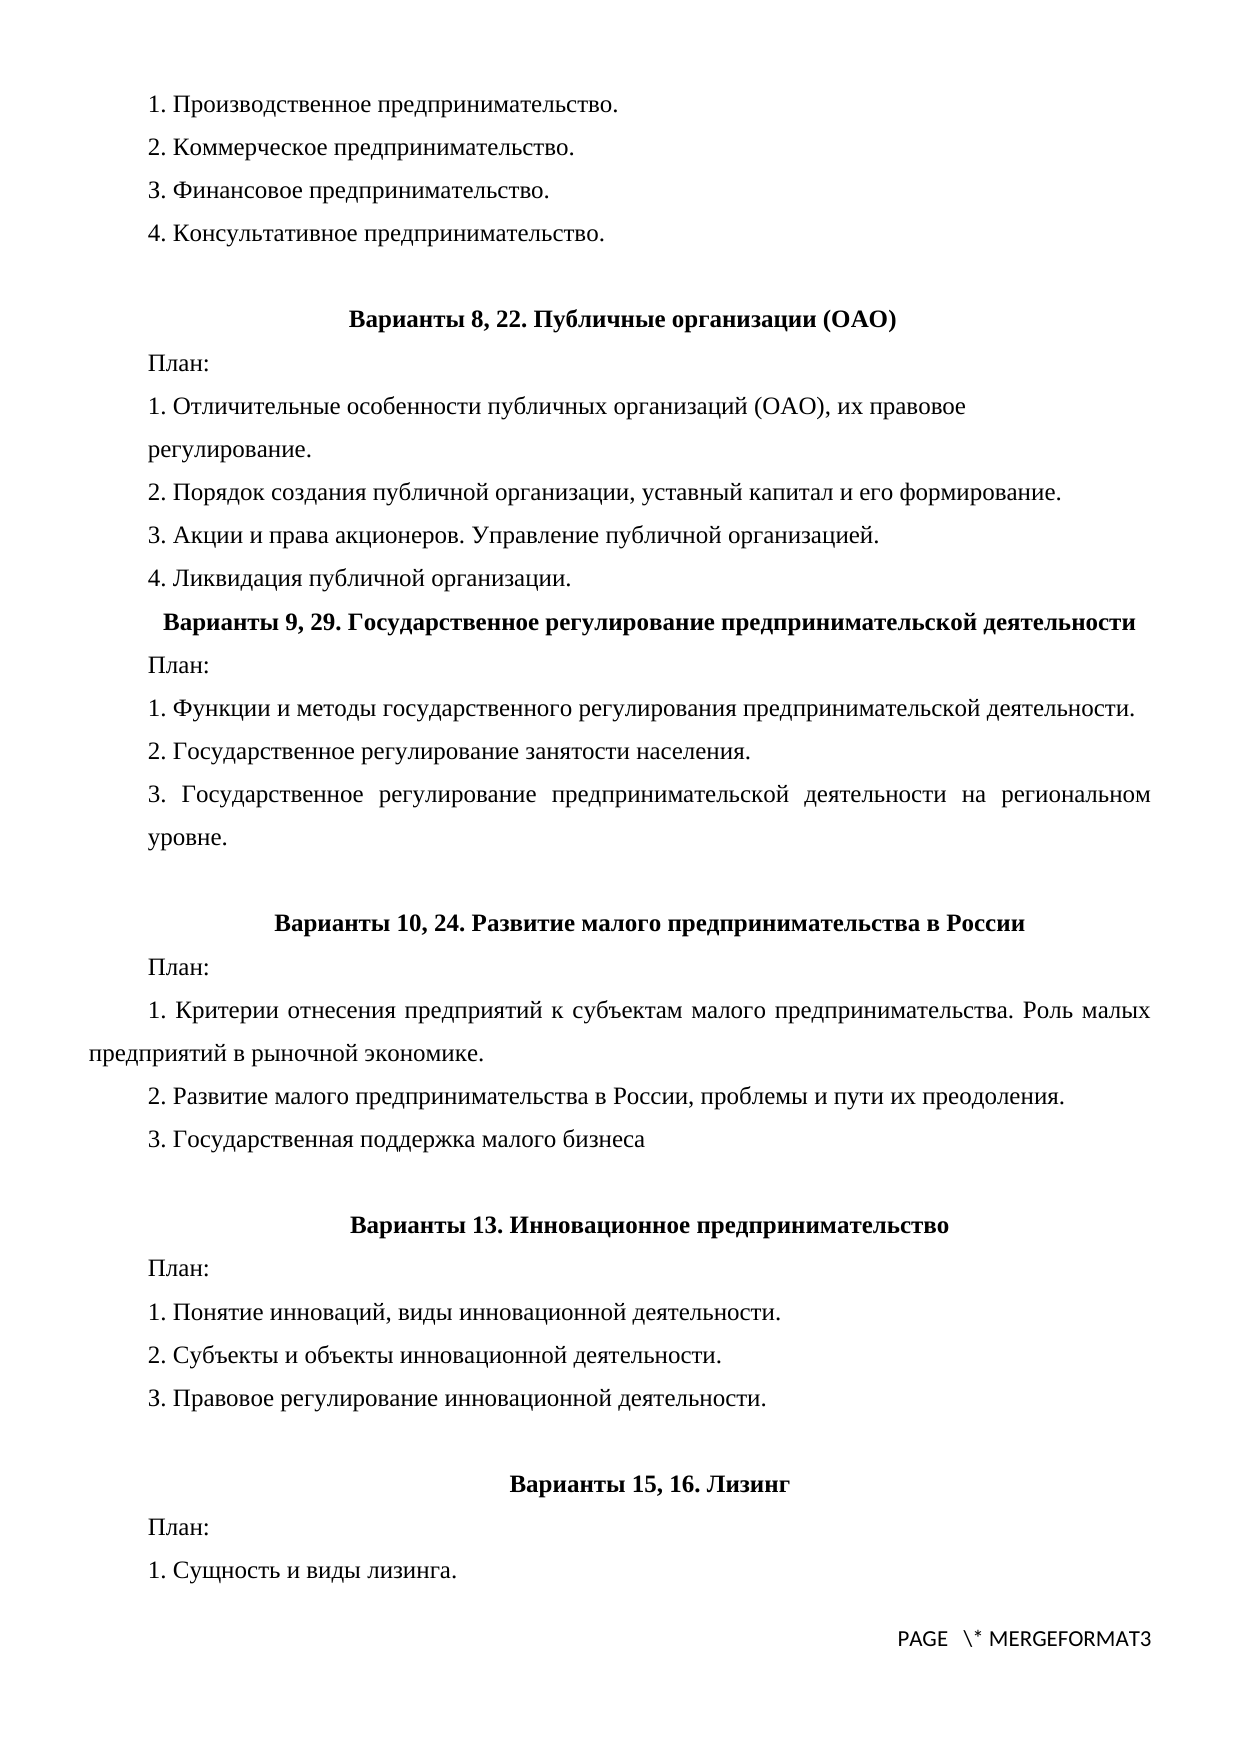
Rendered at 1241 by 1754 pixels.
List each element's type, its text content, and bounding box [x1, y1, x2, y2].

text 4. Консультативное предпринимательство. [89, 218, 1152, 247]
text 1. Функции и методы государственного регулирования предпринимательской деятельности. [89, 693, 1152, 722]
text Варианты 13. Инновационное предпринимательство [89, 1210, 1152, 1239]
text 4. Ликвидация публичной организации. [89, 563, 1152, 592]
text 2. Порядок создания публичной организации, уставный капитал и его формирование. [89, 477, 1152, 506]
text 2. Коммерческое предпринимательство. [89, 132, 1152, 161]
text З. Правовое регулирование инновационной деятельности. [89, 1383, 1152, 1412]
text План: [89, 1253, 1152, 1282]
text 1. Отличительные особенности публичных организаций (ОАО), их правовое [89, 391, 1152, 420]
text План: [89, 348, 1152, 377]
text 3. Акции и права акционеров. Управление публичной организацией. [89, 520, 1152, 549]
text Варианты 9, 29. Государственное регулирование предпринимательской деятельности [89, 607, 1152, 635]
text План: [89, 650, 1152, 678]
text 2. Субъекты и объекты инновационной деятельности. [89, 1340, 1152, 1368]
text 3. Государственная поддержка малого бизнеса [89, 1124, 1152, 1153]
text З. Финансовое предпринимательство. [89, 175, 1152, 204]
text 1. Понятие инноваций, виды инновационной деятельности. [89, 1297, 1152, 1325]
text 2. Государственное регулирование занятости населения. [89, 736, 1152, 765]
text 2. Развитие малого предпринимательства в России, проблемы и пути их преодоления. [89, 1081, 1152, 1110]
text 3. Государственное регулирование предпринимательской деятельности на региональном уровне. [148, 779, 1152, 851]
text Варианты 8, 22. Публичные организации (ОАО) [89, 261, 1152, 333]
text План: [89, 952, 1152, 980]
text Варианты 15, 16. Лизинг [89, 1469, 1152, 1498]
text План: [89, 1512, 1152, 1541]
text 1. Критерии отнесения предприятий к субъектам малого предпринимательства. Роль малых предприятий в рыночной экономике. [89, 995, 1152, 1067]
text 1. Производственное предпринимательство. [89, 89, 1152, 117]
text Варианты 10, 24. Развитие малого предпринимательства в России [89, 908, 1152, 937]
text регулирование. [89, 434, 1152, 463]
text 1. Сущность и виды лизинга. [89, 1555, 1152, 1584]
